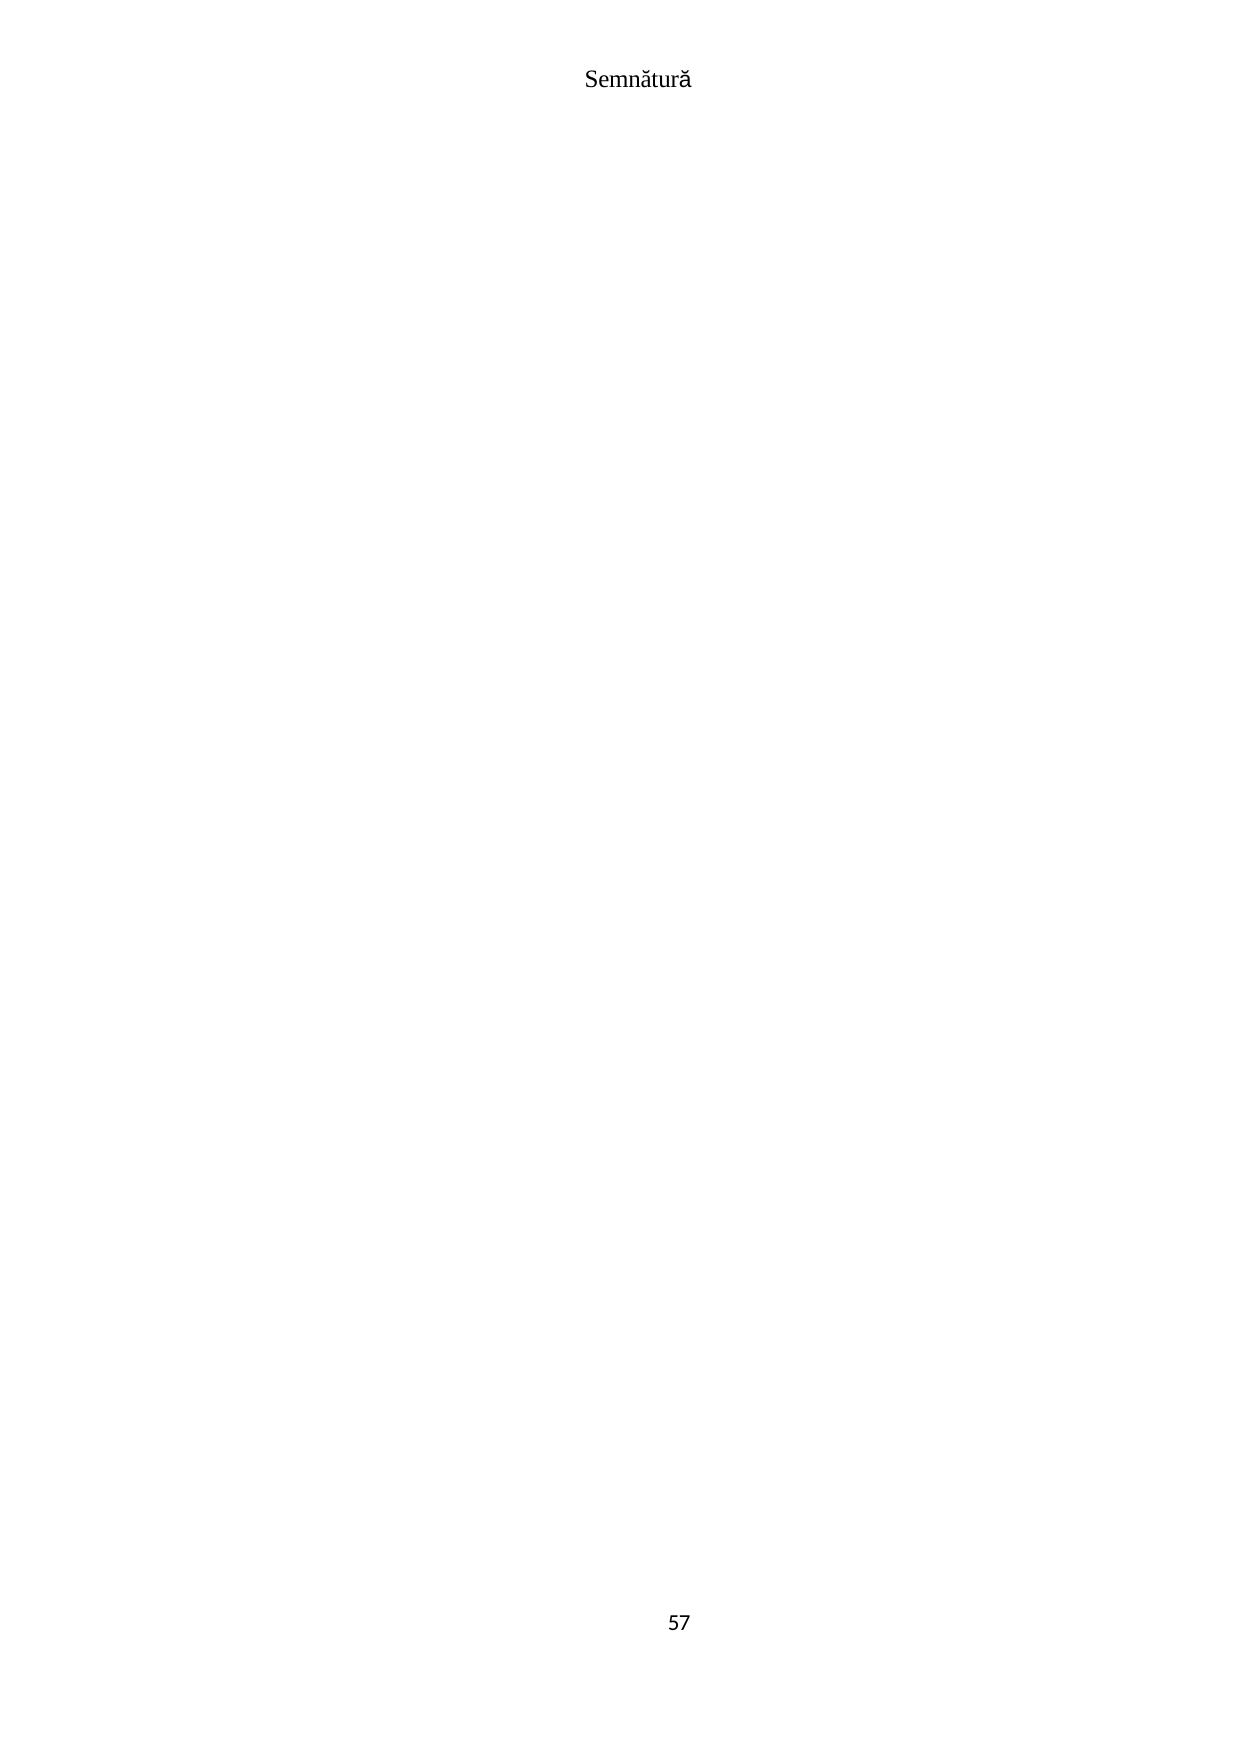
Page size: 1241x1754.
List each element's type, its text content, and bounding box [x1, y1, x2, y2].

text Semnătură [74, 64, 1202, 93]
